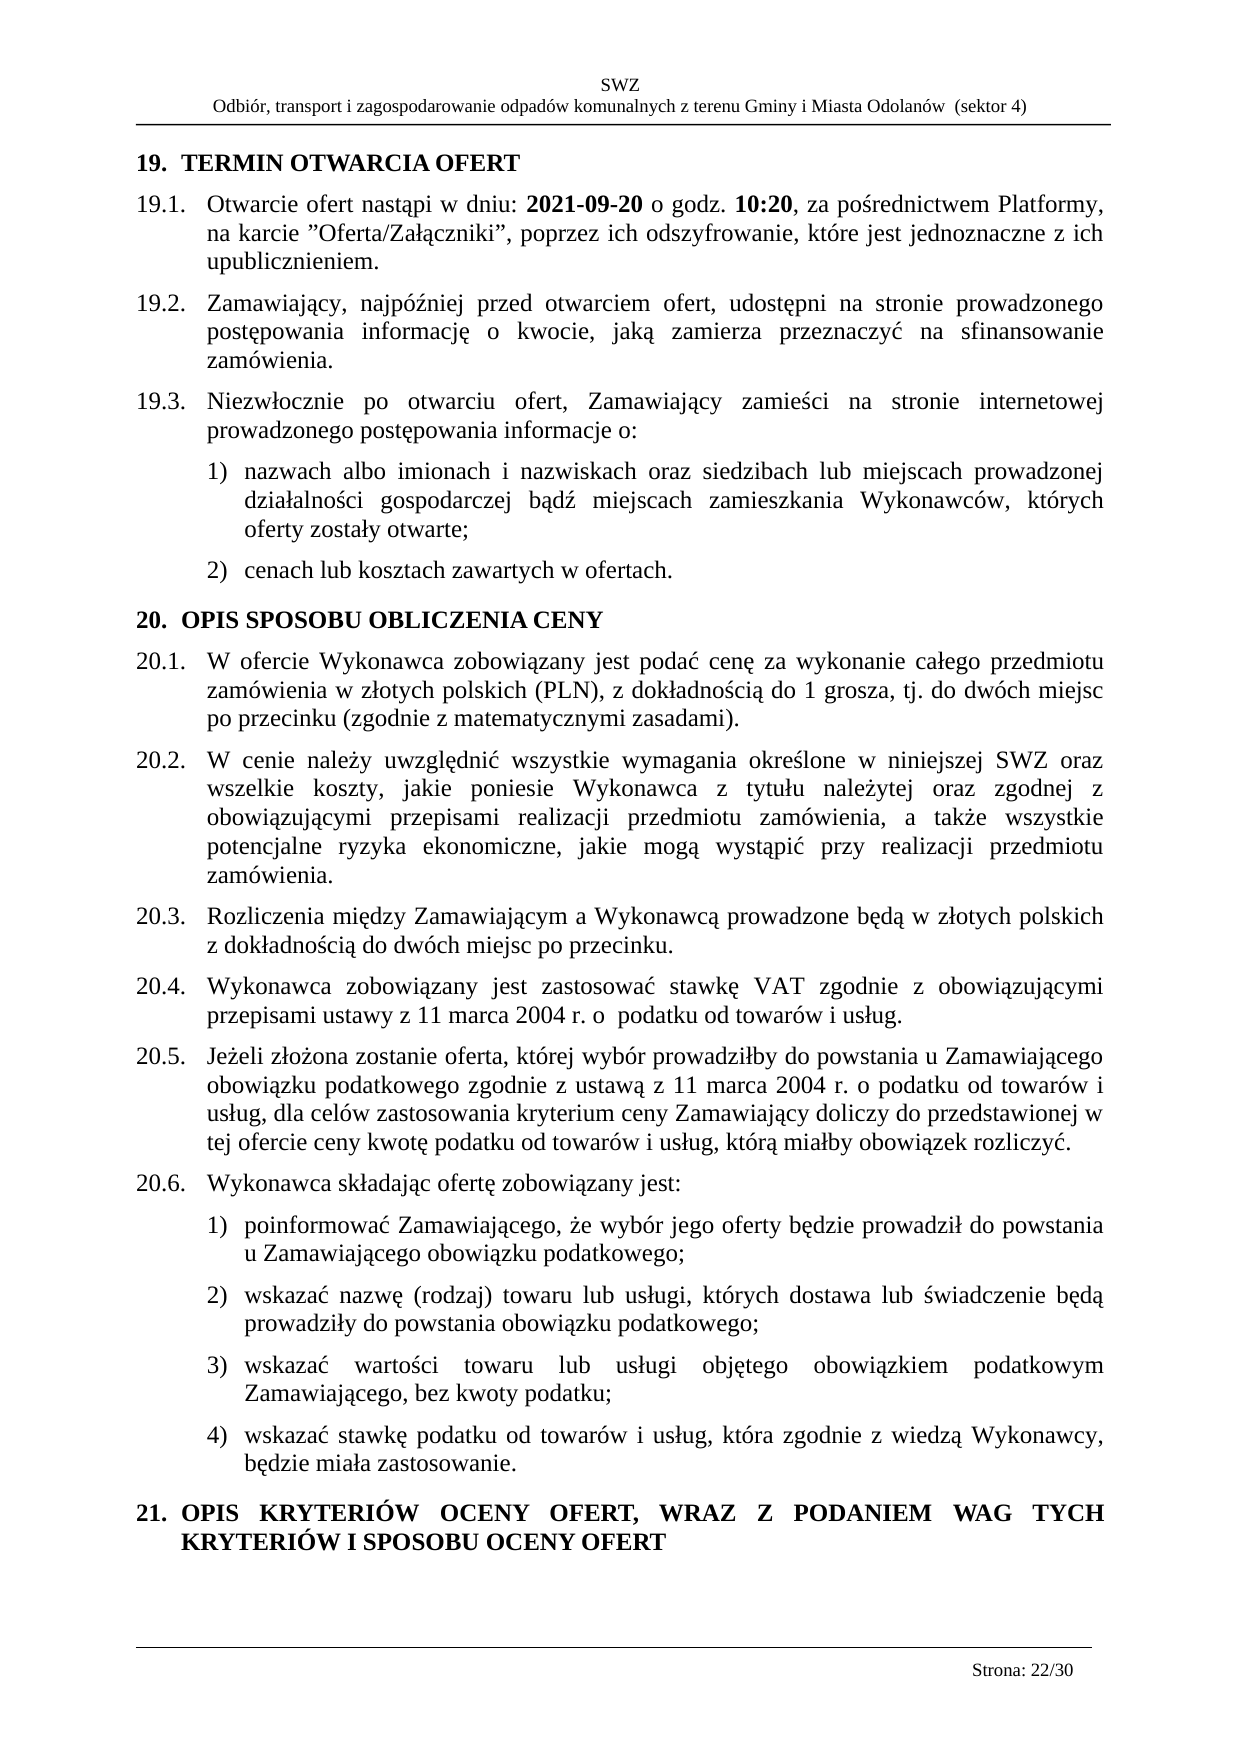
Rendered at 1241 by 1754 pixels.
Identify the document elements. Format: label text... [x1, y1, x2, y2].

subtitle Jeżeli złożona zostanie oferta, której wybór prowadziłby do powstania u Zamawiającego obowiązku podatkowego zgodnie z ustawą z 11 marca 2004 r. o podatku od towarów i usług, dla celów zastosowania kryterium ceny Zamawiający doliczy do przedstawionej w tej ofercie ceny kwotę podatku od towarów i usług, którą miałby obowiązek rozliczyć. [136, 1041, 1104, 1156]
subtitle termin otwarcia ofert [136, 148, 1104, 176]
subtitle wskazać wartości towaru lub usługi objętego obowiązkiem podatkowym Zamawiającego, bez kwoty podatku; [207, 1350, 1104, 1407]
subtitle wskazać stawkę podatku od towarów i usług, która zgodnie z wiedzą Wykonawcy, będzie miała zastosowanie. [207, 1420, 1104, 1477]
subtitle Niezwłocznie po otwarciu ofert, Zamawiający zamieści na stronie internetowej prowadzonego postępowania informacje o: [136, 386, 1104, 444]
subtitle Rozliczenia między Zamawiającym a Wykonawcą prowadzone będą w złotych polskich z dokładnością do dwóch miejsc po przecinku. [136, 901, 1104, 958]
subtitle Otwarcie ofert nastąpi w dniu: 2021-09-20 o godz. 10:20, za pośrednictwem Platformy, na karcie ”Oferta/Załączniki”, poprzez ich odszyfrowanie, które jest jednoznaczne z ich upublicznieniem. [136, 189, 1104, 275]
subtitle Opis kryteriów oceny ofert, wraz z podaniem wag tych kryteriów i sposobu oceny ofert [136, 1498, 1104, 1556]
subtitle W ofercie Wykonawca zobowiązany jest podać cenę za wykonanie całego przedmiotu zamówienia w złotych polskich (PLN), z dokładnością do 1 grosza, tj. do dwóch miejsc po przecinku (zgodnie z matematycznymi zasadami). [136, 646, 1104, 732]
subtitle W cenie należy uwzględnić wszystkie wymagania określone w niniejszej SWZ oraz wszelkie koszty, jakie poniesie Wykonawca z tytułu należytej oraz zgodnej z obowiązującymi przepisami realizacji przedmiotu zamówienia, a także wszystkie potencjalne ryzyka ekonomiczne, jakie mogą wystąpić przy realizacji przedmiotu zamówienia. [136, 745, 1104, 888]
subtitle Opis sposobu obliczenia ceny [136, 605, 1104, 633]
subtitle poinformować Zamawiającego, że wybór jego oferty będzie prowadził do powstania u Zamawiającego obowiązku podatkowego; [207, 1210, 1104, 1267]
subtitle Zamawiający, najpóźniej przed otwarciem ofert, udostępni na stronie prowadzonego postępowania informację o kwocie, jaką zamierza przeznaczyć na sfinansowanie zamówienia. [136, 288, 1104, 374]
subtitle Wykonawca zobowiązany jest zastosować stawkę VAT zgodnie z obowiązującymi przepisami ustawy z 11 marca 2004 r. o podatku od towarów i usług. [136, 971, 1104, 1028]
subtitle Wykonawca składając ofertę zobowiązany jest: [136, 1168, 1104, 1197]
subtitle nazwach albo imionach i nazwiskach oraz siedzibach lub miejscach prowadzonej działalności gospodarczej bądź miejscach zamieszkania Wykonawców, których oferty zostały otwarte; [207, 456, 1104, 543]
subtitle cenach lub kosztach zawartych w ofertach. [207, 555, 1104, 584]
subtitle wskazać nazwę (rodzaj) towaru lub usługi, których dostawa lub świadczenie będą prowadziły do powstania obowiązku podatkowego; [207, 1280, 1104, 1337]
